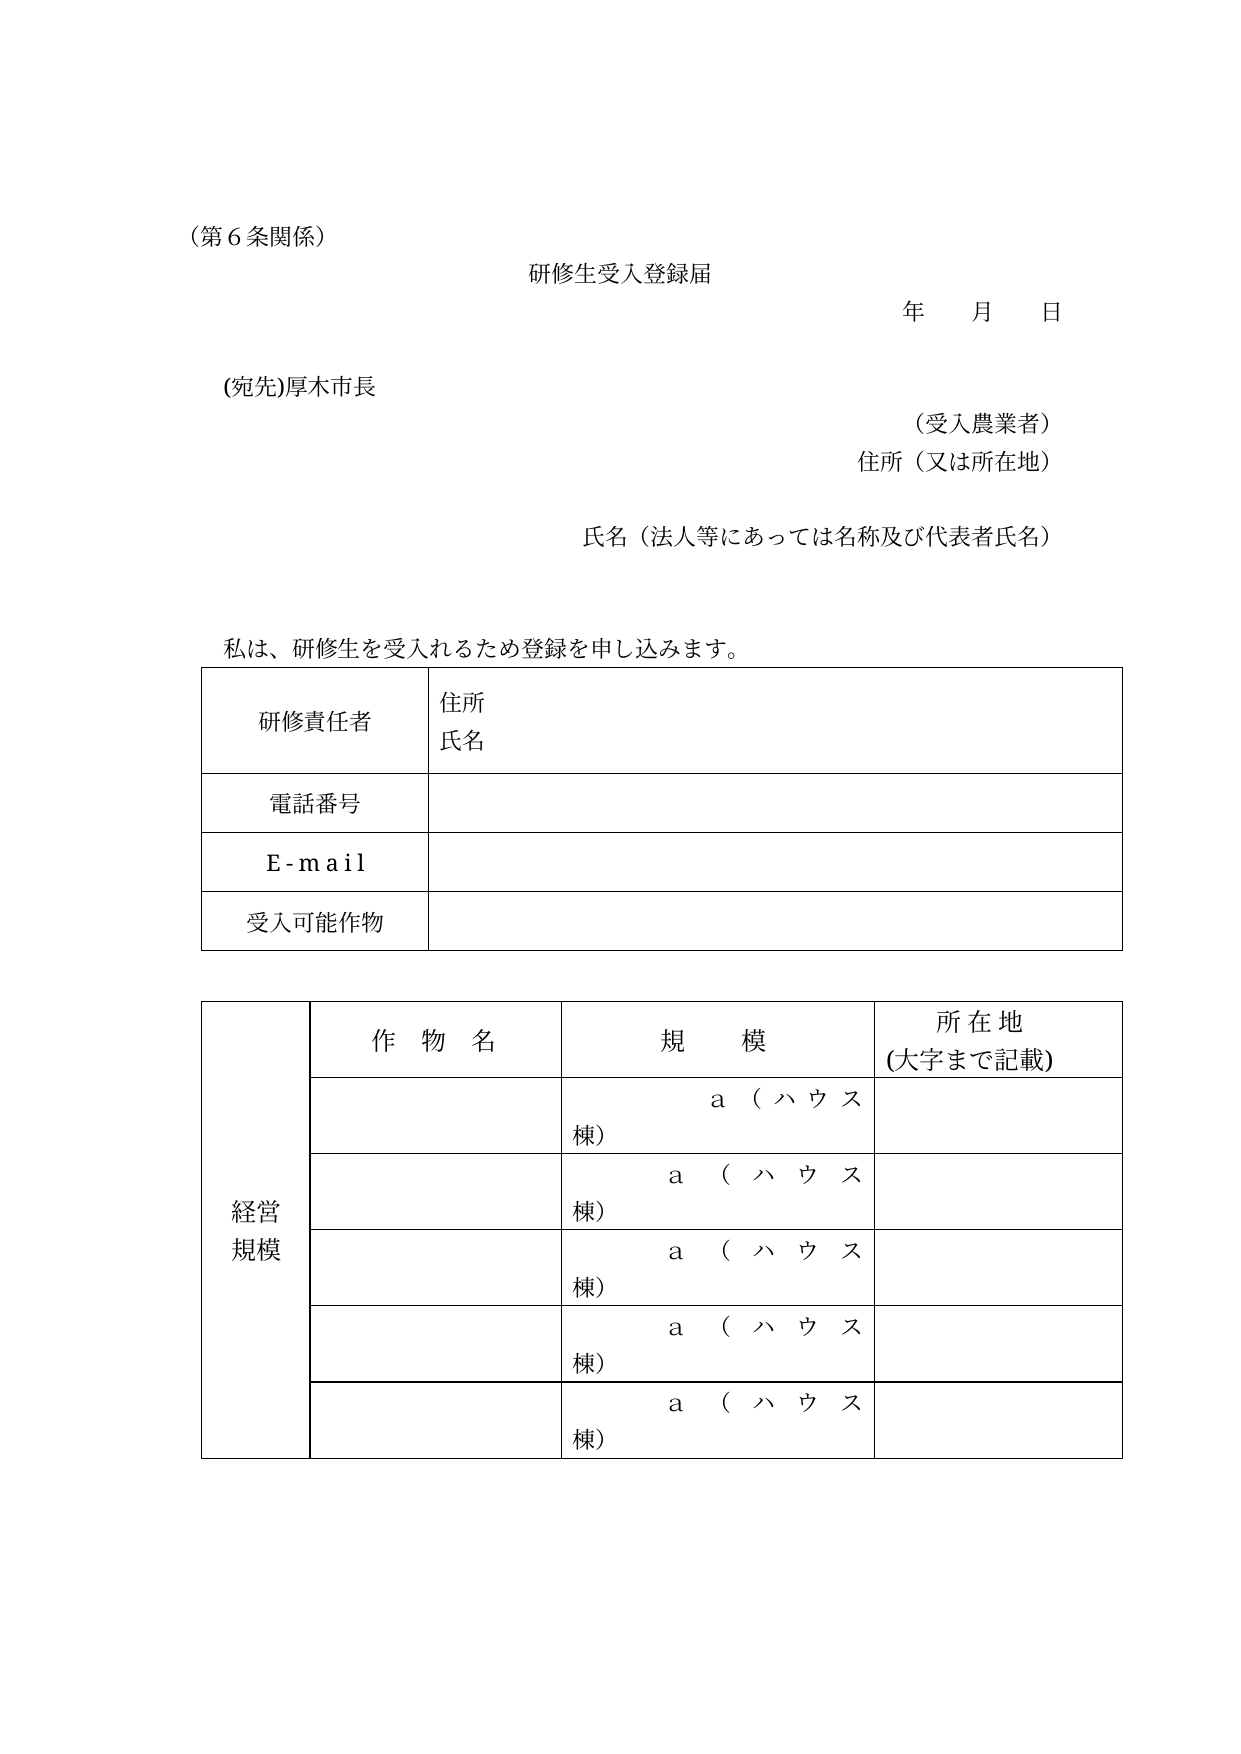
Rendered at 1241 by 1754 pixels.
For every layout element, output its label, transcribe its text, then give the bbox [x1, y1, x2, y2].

text （第６条関係） [177, 217, 1063, 254]
table_cell [311, 1078, 561, 1153]
text 氏名（法人等にあっては名称及び代表者氏名） [200, 517, 1063, 554]
table_header 経営 規模 [202, 1002, 309, 1457]
table_cell ａ（ハウス 棟） [562, 1078, 874, 1153]
table_cell ａ（ハウス 棟） [562, 1306, 874, 1381]
text 年 月 日 [177, 292, 1063, 329]
table_cell [429, 892, 1122, 950]
table_cell [311, 1383, 561, 1457]
table_header 所 在 地 (大字まで記載) [875, 1002, 1122, 1077]
table_header 規 模 [562, 1002, 874, 1077]
table_cell [875, 1154, 1122, 1229]
table_cell [311, 1306, 561, 1381]
table_cell E-mail [202, 833, 428, 891]
text (宛先)厚木市長 [223, 367, 1063, 404]
table_header 研修責任者 [202, 668, 428, 773]
text 研修生受入登録届 [177, 254, 1063, 292]
table_cell [311, 1154, 561, 1229]
table_cell [875, 1383, 1122, 1457]
table_header 住所 氏名 [429, 668, 1122, 773]
table_cell [875, 1230, 1122, 1305]
table_cell ａ（ハウス 棟） [562, 1230, 874, 1305]
text （受入農業者） [200, 404, 1063, 442]
table_cell [311, 1230, 561, 1305]
table_cell [429, 833, 1122, 891]
table_cell 受入可能作物 [202, 892, 428, 950]
table_cell [875, 1078, 1122, 1153]
table_cell ａ（ハウス 棟） [562, 1154, 874, 1229]
table_cell [429, 774, 1122, 832]
table_cell [875, 1306, 1122, 1381]
table_cell ａ（ハウス 棟） [562, 1383, 874, 1457]
text 私は、研修生を受入れるため登録を申し込みます。 [200, 629, 1063, 667]
text 住所（又は所在地） [200, 442, 1063, 479]
table_header 作 物 名 [311, 1002, 561, 1077]
table_cell 電話番号 [202, 774, 428, 832]
